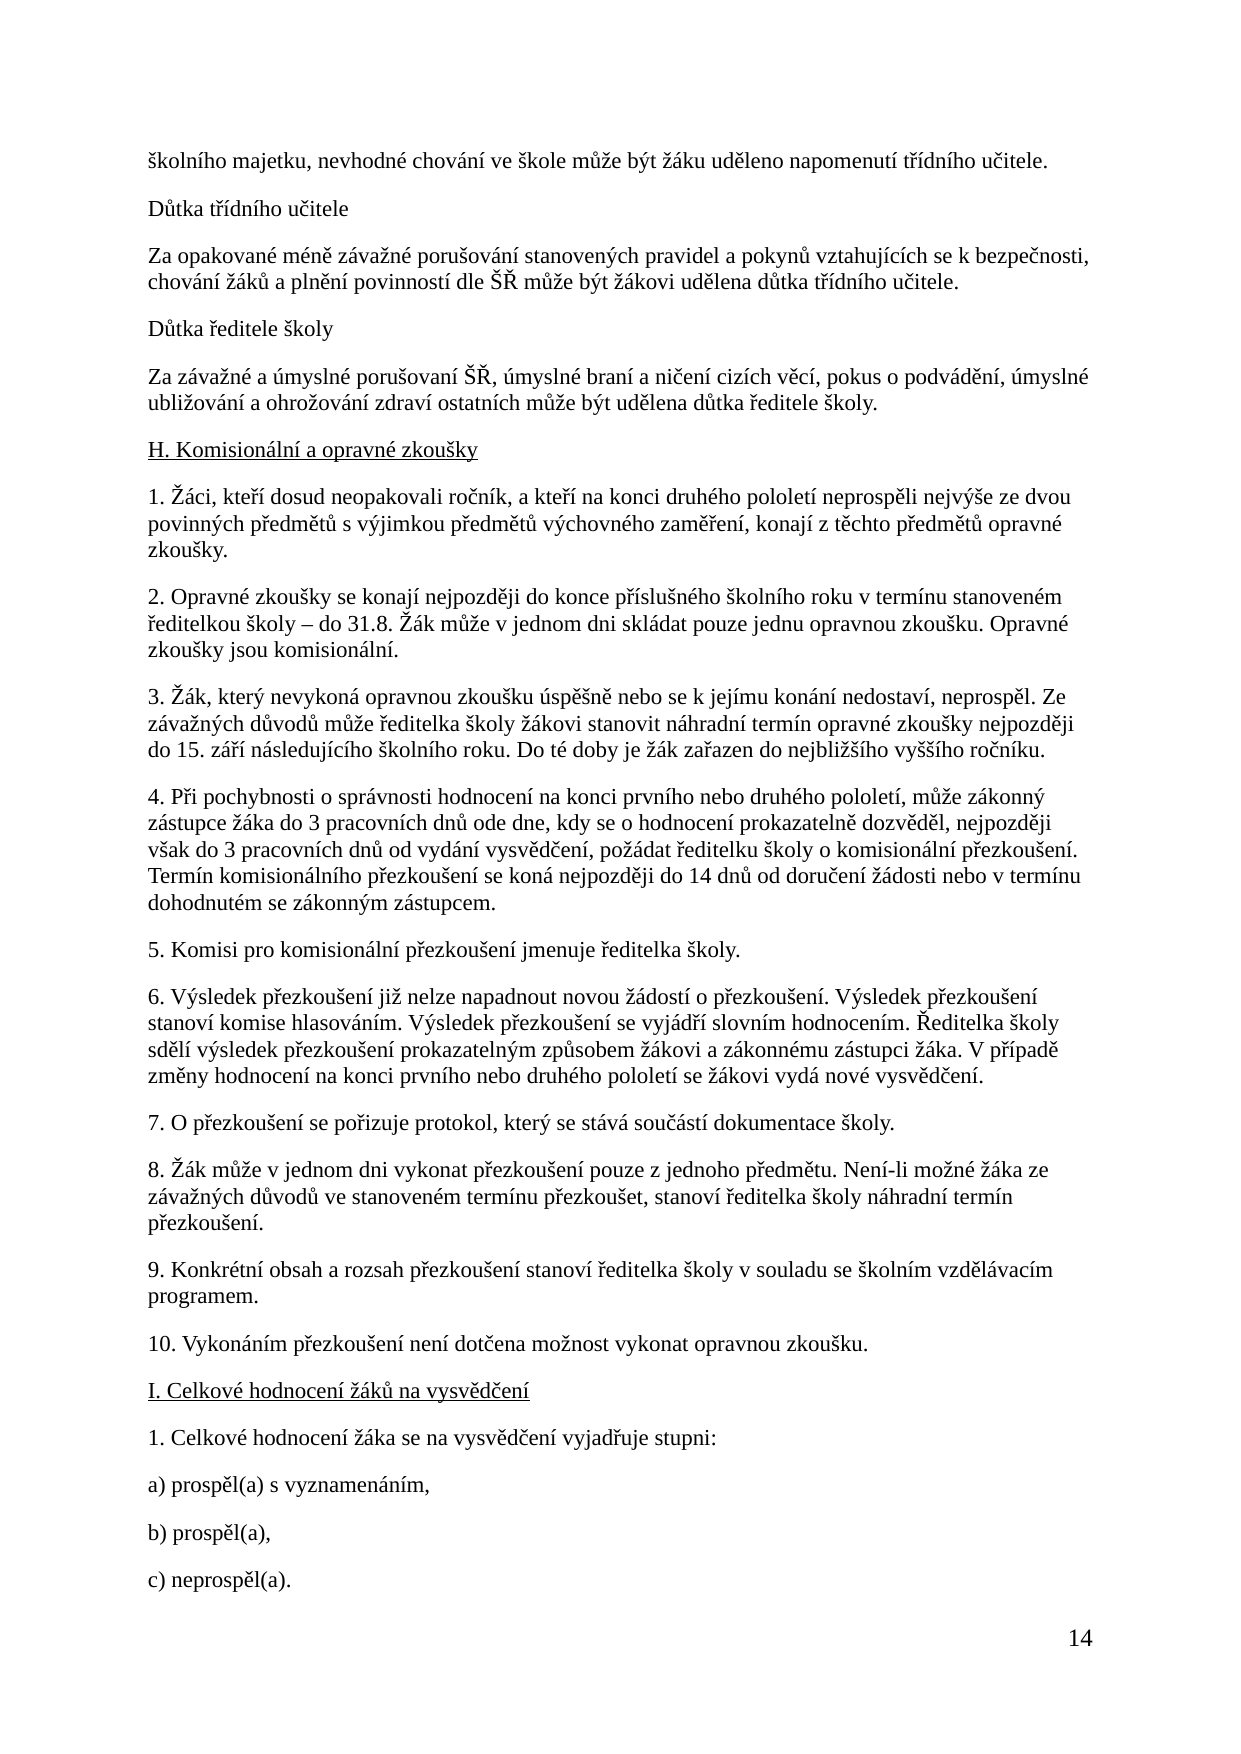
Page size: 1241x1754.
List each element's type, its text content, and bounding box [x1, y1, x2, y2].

text 8. Žák může v jednom dni vykonat přezkoušení pouze z jednoho předmětu. Není-li možné žáka ze závažných důvodů ve stanoveném termínu přezkoušet, stanoví ředitelka školy náhradní termín přezkoušení. [148, 1156, 1093, 1235]
text H. Komisionální a opravné zkoušky [148, 436, 1093, 463]
text 1. Celkové hodnocení žáka se na vysvědčení vyjadřuje stupni: [148, 1424, 1093, 1451]
text 2. Opravné zkoušky se konají nejpozději do konce příslušného školního roku v termínu stanoveném ředitelkou školy – do 31.8. Žák může v jednom dni skládat pouze jednu opravnou zkoušku. Opravné zkoušky jsou komisionální. [148, 583, 1093, 662]
text 4. Při pochybnosti o správnosti hodnocení na konci prvního nebo druhého pololetí, může zákonný zástupce žáka do 3 pracovních dnů ode dne, kdy se o hodnocení prokazatelně dozvěděl, nejpozději však do 3 pracovních dnů od vydání vysvědčení, požádat ředitelku školy o komisionální přezkoušení. Termín komisionálního přezkoušení se koná nejpozději do 14 dnů od doručení žádosti nebo v termínu dohodnutém se zákonným zástupcem. [148, 783, 1093, 915]
text Důtka třídního učitele [148, 195, 1093, 221]
text 5. Komisi pro komisionální přezkoušení jmenuje ředitelka školy. [148, 936, 1093, 962]
text 6. Výsledek přezkoušení již nelze napadnout novou žádostí o přezkoušení. Výsledek přezkoušení stanoví komise hlasováním. Výsledek přezkoušení se vyjádří slovním hodnocením. Ředitelka školy sdělí výsledek přezkoušení prokazatelným způsobem žákovi a zákonnému zástupci žáka. V případě změny hodnocení na konci prvního nebo druhého pololetí se žákovi vydá nové vysvědčení. [148, 983, 1093, 1088]
text 10. Vykonáním přezkoušení není dotčena možnost vykonat opravnou zkoušku. [148, 1330, 1093, 1356]
text Za opakované méně závažné porušování stanovených pravidel a pokynů vztahujících se k bezpečnosti, chování žáků a plnění povinností dle ŠŘ může být žákovi udělena důtka třídního učitele. [148, 242, 1093, 295]
text I. Celkové hodnocení žáků na vysvědčení [148, 1377, 1093, 1403]
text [148, 148, 1093, 174]
text 9. Konkrétní obsah a rozsah přezkoušení stanoví ředitelka školy v souladu se školním vzdělávacím programem. [148, 1256, 1093, 1309]
text a) prospěl(a) s vyznamenáním, [148, 1471, 1093, 1498]
text 3. Žák, který nevykoná opravnou zkoušku úspěšně nebo se k jejímu konání nedostaví, neprospěl. Ze závažných důvodů může ředitelka školy žákovi stanovit náhradní termín opravné zkoušky nejpozději do 15. září následujícího školního roku. Do té doby je žák zařazen do nejbližšího vyššího ročníku. [148, 683, 1093, 762]
text Za závažné a úmyslné porušovaní ŠŘ, úmyslné braní a ničení cizích věcí, pokus o podvádění, úmyslné ubližování a ohrožování zdraví ostatních může být udělena důtka ředitele školy. [148, 363, 1093, 415]
text Důtka ředitele školy [148, 316, 1093, 342]
text 7. O přezkoušení se pořizuje protokol, který se stává součástí dokumentace školy. [148, 1109, 1093, 1136]
text c) neprospěl(a). [148, 1566, 1093, 1592]
text 1. Žáci, kteří dosud neopakovali ročník, a kteří na konci druhého pololetí neprospěli nejvýše ze dvou povinných předmětů s výjimkou předmětů výchovného zaměření, konají z těchto předmětů opravné zkoušky. [148, 483, 1093, 562]
text b) prospěl(a), [148, 1518, 1093, 1545]
